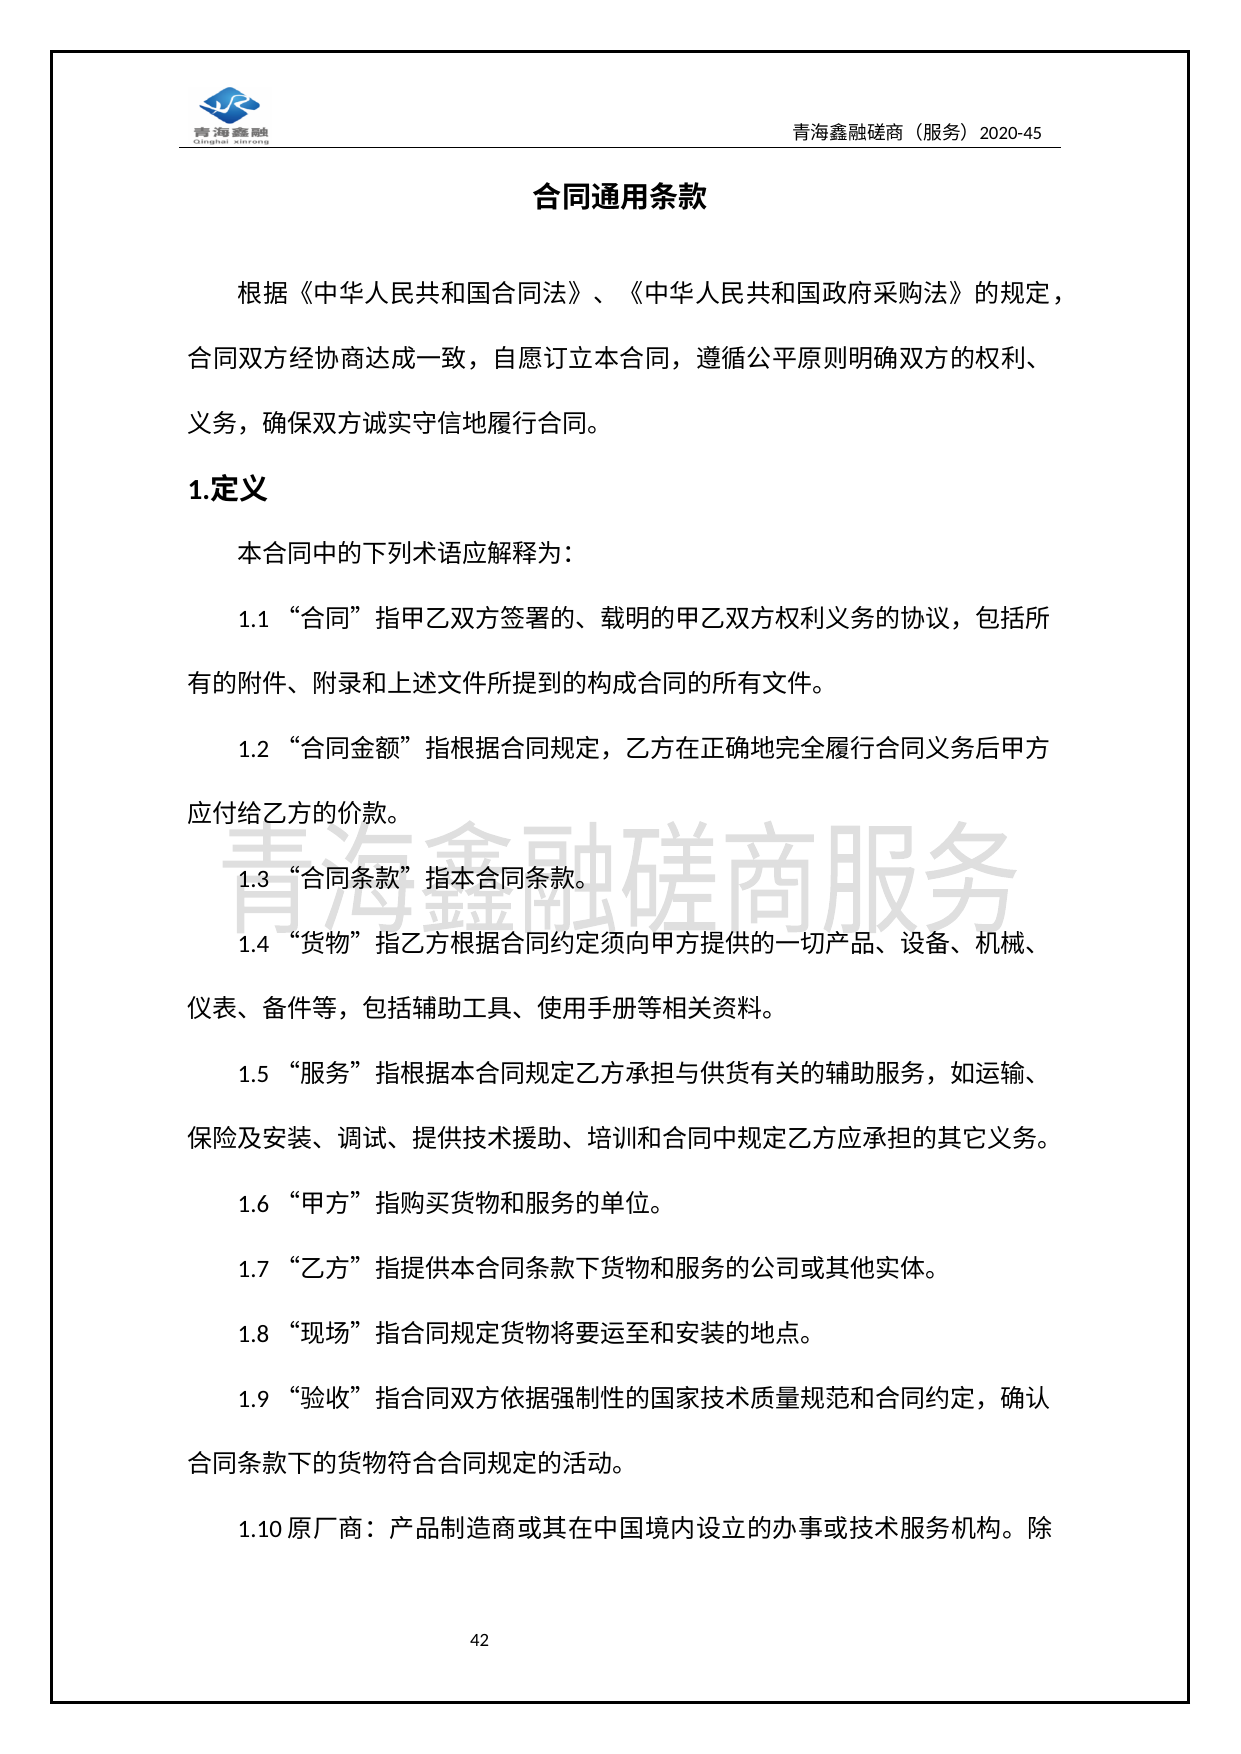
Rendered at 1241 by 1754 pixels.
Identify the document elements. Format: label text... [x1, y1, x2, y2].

text 1.6 “甲方”指购买货物和服务的单位。 [187, 1169, 1053, 1234]
text 1.10原厂商：产品制造商或其在中国境内设立的办事或技术服务机构。除另有说明外，本合同文件所述的制造商、产品制造商、制造厂家、产品制造厂家均为原厂商。 [187, 1494, 1053, 1559]
text 1.2 “合同金额”指根据合同规定，乙方在正确地完全履行合同义务后甲方应付给乙方的价款。 [187, 714, 1053, 844]
text 1.1 “合同”指甲乙双方签署的、载明的甲乙双方权利义务的协议，包括所有的附件、附录和上述文件所提到的构成合同的所有文件。 [187, 584, 1053, 714]
text 1.定义 [187, 454, 1053, 519]
text 1.4 “货物”指乙方根据合同约定须向甲方提供的一切产品、设备、机械、仪表、备件等，包括辅助工具、使用手册等相关资料。 [187, 909, 1053, 1039]
text 1.9 “验收”指合同双方依据强制性的国家技术质量规范和合同约定，确认合同条款下的货物符合合同规定的活动。 [187, 1364, 1053, 1494]
text 根据《中华人民共和国合同法》、《中华人民共和国政府采购法》的规定，合同双方经协商达成一致，自愿订立本合同，遵循公平原则明确双方的权利、义务，确保双方诚实守信地履行合同。 [187, 259, 1053, 454]
picture [188, 87, 273, 145]
text 合同通用条款 [187, 162, 1053, 227]
text 1.8 “现场”指合同规定货物将要运至和安装的地点。 [187, 1299, 1053, 1364]
text 1.7 “乙方”指提供本合同条款下货物和服务的公司或其他实体。 [187, 1234, 1053, 1299]
text 1.5 “服务”指根据本合同规定乙方承担与供货有关的辅助服务，如运输、保险及安装、调试、提供技术援助、培训和合同中规定乙方应承担的其它义务。 [187, 1039, 1053, 1169]
text 本合同中的下列术语应解释为： [187, 519, 1053, 584]
text 1.3 “合同条款”指本合同条款。 [187, 844, 1053, 909]
